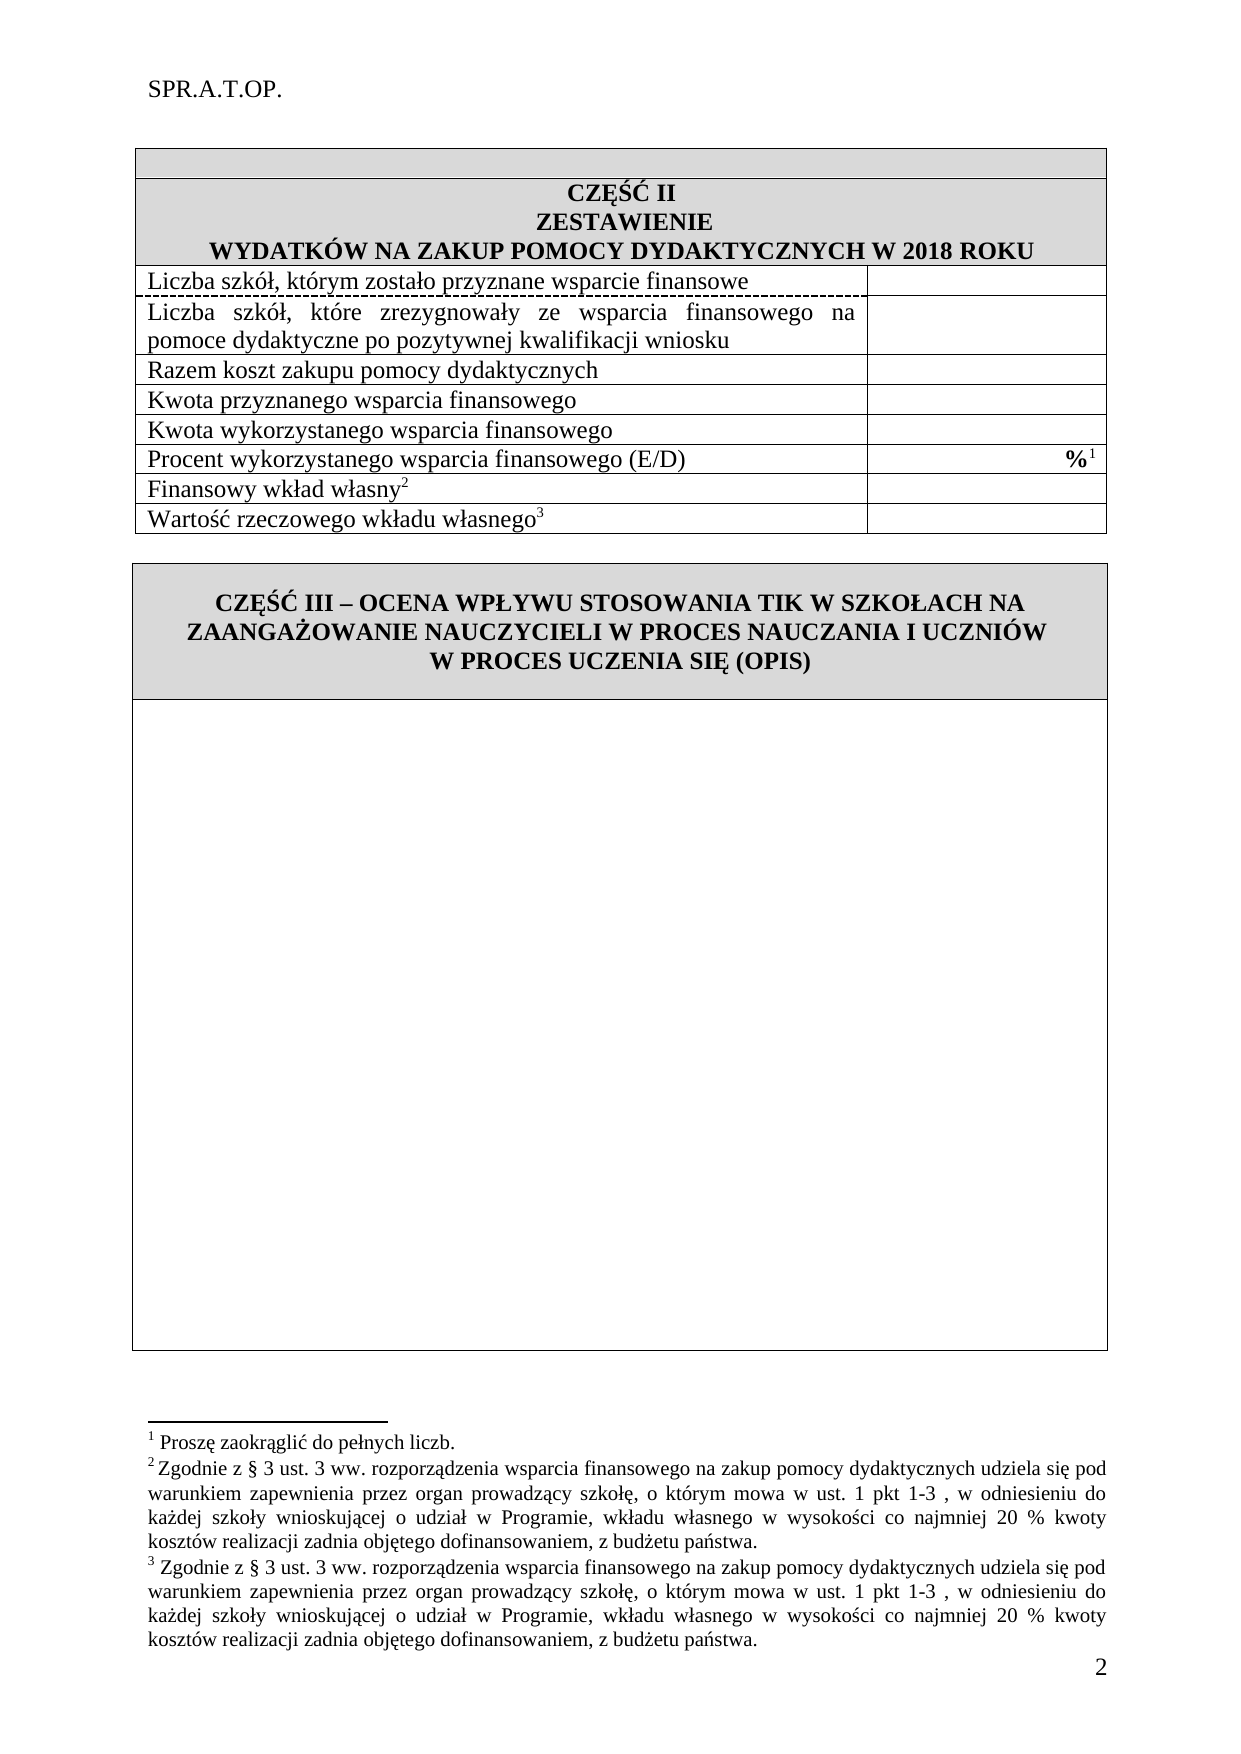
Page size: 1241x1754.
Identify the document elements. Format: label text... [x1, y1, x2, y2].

table_cell Liczba szkół, którym zostało przyznane wsparcie finansowe [136, 266, 867, 294]
table_cell % [868, 445, 1106, 473]
table_cell Wartość rzeczowego wkładu własnego [136, 504, 867, 533]
table_header CZĘŚĆ III – OCENA WPŁYWU STOSOWANIA TIK W SZKOŁACH NA ZAANGAŻOWANIE NAUCZYCIELI W PROCES NAUCZANIA I UCZNIÓW W PROCES UCZENIA SIĘ (OPIS) [133, 564, 1107, 699]
table_cell [868, 296, 1106, 354]
table_cell [136, 149, 1106, 177]
table_cell Liczba szkół, które zrezygnowały ze wsparcia finansowego na pomoce dydaktyczne po pozytywnej kwalifikacji wniosku [136, 295, 867, 354]
table_cell [868, 415, 1106, 443]
table_cell Finansowy wkład własny [136, 474, 867, 503]
table_cell [868, 266, 1106, 294]
table_cell CZĘŚĆ II ZESTAWIENIE WYDATKÓW NA ZAKUP POMOCY DYDAKTYCZNYCH W 2018 ROKU [136, 179, 1106, 265]
table_cell Kwota przyznanego wsparcia finansowego [136, 385, 867, 414]
table_cell [868, 474, 1106, 503]
table_cell [868, 504, 1106, 533]
table_cell [133, 700, 1107, 1350]
table_cell Procent wykorzystanego wsparcia finansowego (E/D) [136, 445, 867, 473]
table_cell [868, 385, 1106, 414]
table_cell [868, 355, 1106, 384]
table_cell Razem koszt zakupu pomocy dydaktycznych [136, 355, 867, 384]
table_cell Kwota wykorzystanego wsparcia finansowego [136, 415, 867, 443]
